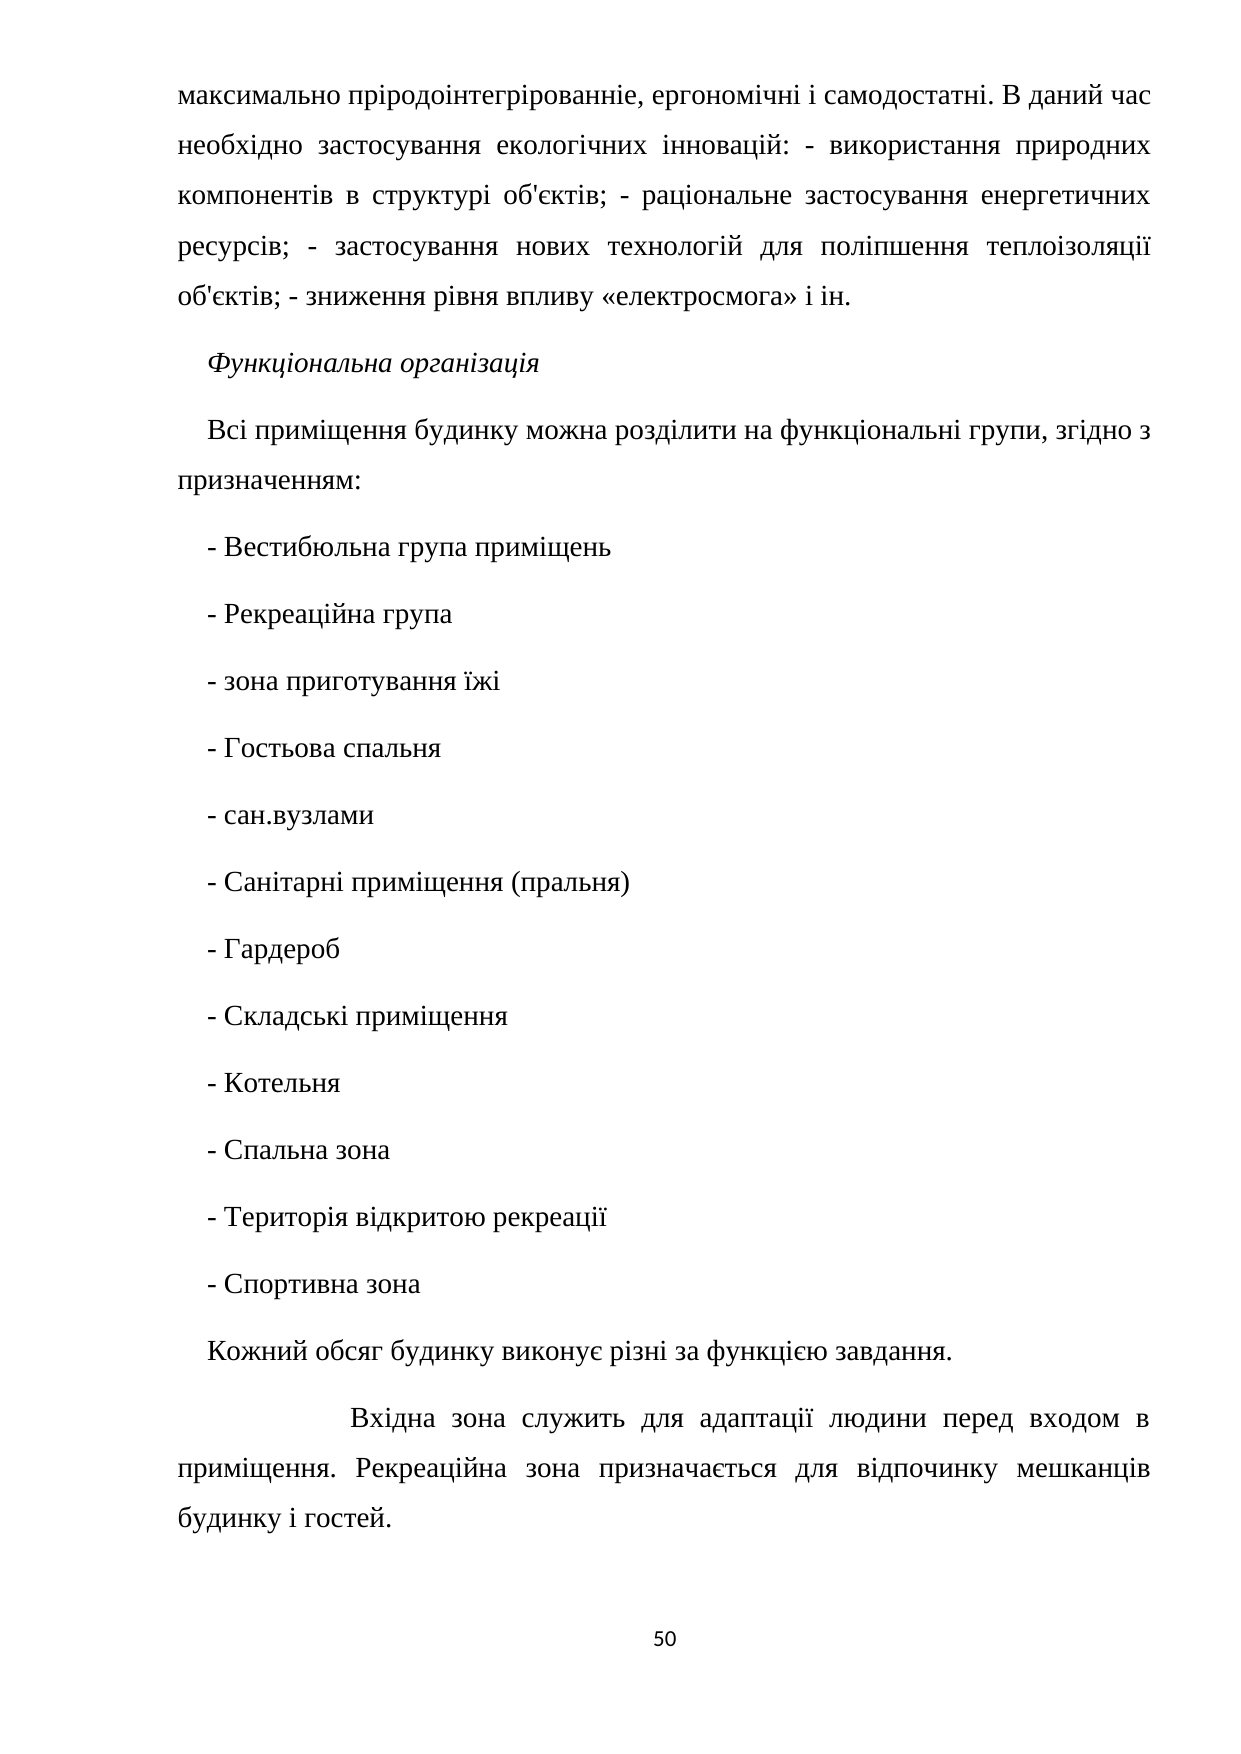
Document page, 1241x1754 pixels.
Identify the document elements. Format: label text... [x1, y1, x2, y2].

text Вхідна зона служить для адаптації людини перед входом в приміщення. Рекреаційна зона призначається для відпочинку мешканців будинку і гостей. [177, 1400, 1152, 1534]
text - Гардероб [177, 931, 1152, 965]
text Всі приміщення будинку можна розділити на функціональні групи, згідно з призначенням: [177, 412, 1152, 496]
text - зона приготування їжі [177, 663, 1152, 697]
text - Гостьова спальня [177, 730, 1152, 764]
text - Вестибюльна група приміщень [177, 529, 1152, 563]
text - Котельня [177, 1065, 1152, 1099]
text Кожний обсяг будинку виконує різні за функцією завдання. [177, 1333, 1152, 1367]
text - Спортивна зона [177, 1266, 1152, 1299]
text - Спальна зона [177, 1132, 1152, 1166]
text - Санітарні приміщення (пральня) [177, 864, 1152, 898]
text - сан.вузлами [177, 797, 1152, 831]
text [177, 77, 1152, 312]
text - Складські приміщення [177, 998, 1152, 1032]
text - Рекреаційна група [177, 596, 1152, 630]
text - Територія відкритою рекреації [177, 1199, 1152, 1233]
text Функціональна організація [177, 345, 1152, 378]
